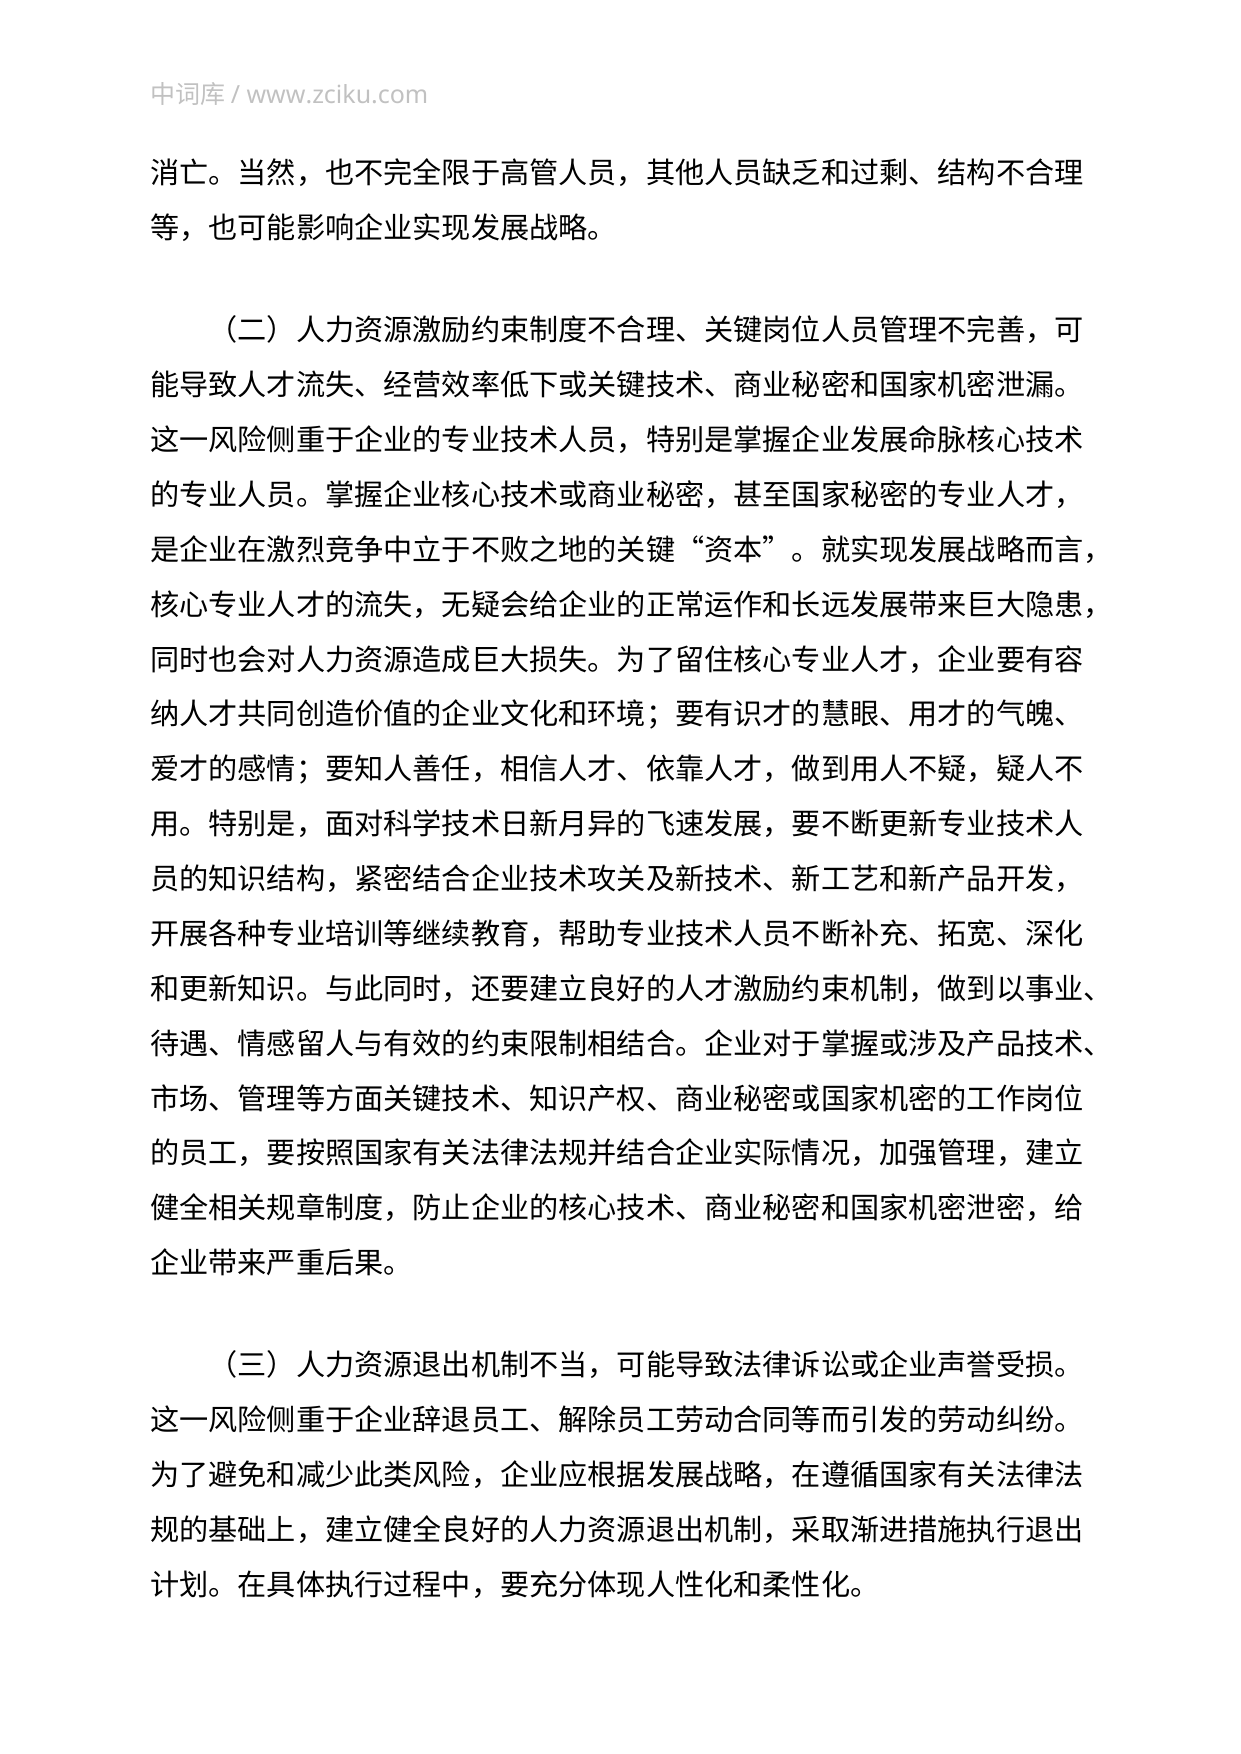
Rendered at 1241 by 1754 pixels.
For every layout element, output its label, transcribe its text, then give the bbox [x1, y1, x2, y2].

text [150, 150, 1090, 247]
text （三）人力资源退出机制不当，可能导致法律诉讼或企业声誉受损。这一风险侧重于企业辞退员工、解除员工劳动合同等而引发的劳动纠纷。为了避免和减少此类风险，企业应根据发展战略，在遵循国家有关法律法规的基础上，建立健全良好的人力资源退出机制，采取渐进措施执行退出计划。在具体执行过程中，要充分体现人性化和柔性化。 [150, 1342, 1090, 1603]
text （二）人力资源激励约束制度不合理、关键岗位人员管理不完善，可能导致人才流失、经营效率低下或关键技术、商业秘密和国家机密泄漏。这一风险侧重于企业的专业技术人员，特别是掌握企业发展命脉核心技术的专业人员。掌握企业核心技术或商业秘密，甚至国家秘密的专业人才，是企业在激烈竞争中立于不败之地的关键“资本”。就实现发展战略而言，核心专业人才的流失，无疑会给企业的正常运作和长远发展带来巨大隐患，同时也会对人力资源造成巨大损失。为了留住核心专业人才，企业要有容纳人才共同创造价值的企业文化和环境；要有识才的慧眼、用才的气魄、爱才的感情；要知人善任，相信人才、依靠人才，做到用人不疑，疑人不用。特别是，面对科学技术日新月异的飞速发展，要不断更新专业技术人员的知识结构，紧密结合企业技术攻关及新技术、新工艺和新产品开发，开展各种专业培训等继续教育，帮助专业技术人员不断补充、拓宽、深化和更新知识。与此同时，还要建立良好的人才激励约束机制，做到以事业、待遇、情感留人与有效的约束限制相结合。企业对于掌握或涉及产品技术、市场、管理等方面关键技术、知识产权、商业秘密或国家机密的工作岗位的员工，要按照国家有关法律法规并结合企业实际情况，加强管理，建立健全相关规章制度，防止企业的核心技术、商业秘密和国家机密泄密，给企业带来严重后果。 [150, 307, 1090, 1282]
